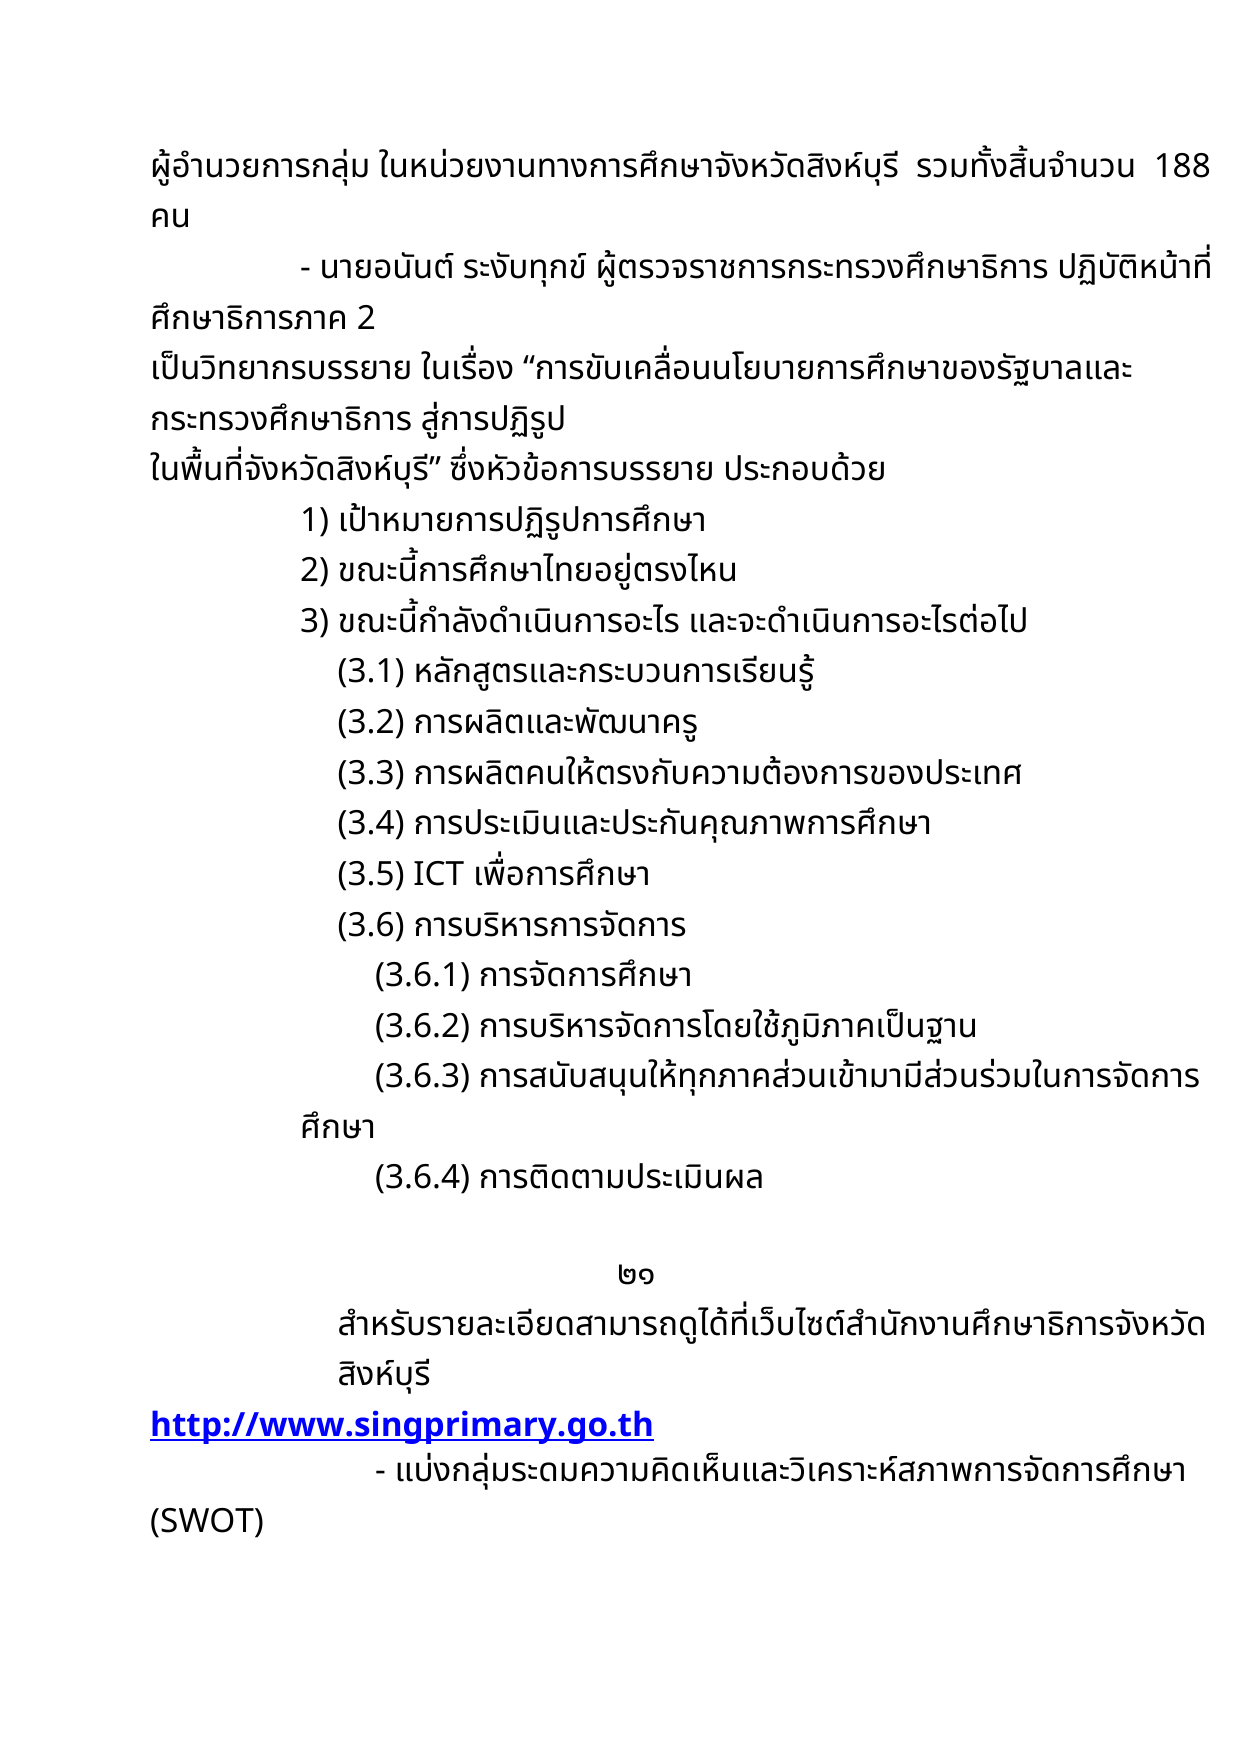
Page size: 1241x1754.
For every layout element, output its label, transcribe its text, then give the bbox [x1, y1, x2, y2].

text (3.4) การประเมินและประกันคุณภาพการศึกษา [262, 799, 1216, 850]
text ๒๑ [150, 1249, 1122, 1300]
text (3.6.1) การจัดการศึกษา [300, 951, 1216, 1002]
text ในพื้นที่จังหวัดสิงห์บุรี” ซึ่งหัวข้อการบรรยาย ประกอบด้วย [150, 445, 1216, 495]
text - แบ่งกลุ่มระดมความคิดเห็นและวิเคราะห์สภาพการจัดการศึกษา (SWOT) [150, 1446, 1215, 1542]
text 2) ขณะนี้การศึกษาไทยอยู่ตรงไหน [225, 546, 1216, 597]
text - นายอนันต์ ระงับทุกข์ ผู้ตรวจราชการกระทรวงศึกษาธิการ ปฏิบัติหน้าที่ศึกษาธิการภาค 2 [150, 243, 1216, 344]
text (3.5) ICT เพื่อการศึกษา [262, 850, 1216, 900]
text ผู้อำนวยการกลุ่ม ในหน่วยงานทางการศึกษาจังหวัดสิงห์บุรี รวมทั้งสิ้นจำนวน 188 คน [150, 142, 1225, 243]
text (3.1) หลักสูตรและกระบวนการเรียนรู้ [262, 647, 1216, 698]
text (3.6) การบริหารการจัดการ [262, 900, 1216, 951]
text (3.3) การผลิตคนให้ตรงกับความต้องการของประเทศ [262, 748, 1216, 799]
text 1) เป้าหมายการปฏิรูปการศึกษา [225, 495, 1216, 546]
text (3.6.4) การติดตามประเมินผล [300, 1153, 1216, 1204]
text http://www.singprimary.go.th [150, 1401, 1216, 1446]
text สำหรับรายละเอียดสามารถดูได้ที่เว็บไซต์สำนักงานศึกษาธิการจังหวัดสิงห์บุรี [337, 1300, 1216, 1401]
text (3.2) การผลิตและพัฒนาครู [262, 698, 1216, 748]
text (3.6.2) การบริหารจัดการโดยใช้ภูมิภาคเป็นฐาน [300, 1002, 1216, 1052]
text (3.6.3) การสนับสนุนให้ทุกภาคส่วนเข้ามามีส่วนร่วมในการจัดการศึกษา [300, 1052, 1216, 1153]
text เป็นวิทยากรบรรยาย ในเรื่อง “การขับเคลื่อนนโยบายการศึกษาของรัฐบาลและกระทรวงศึกษาธิการ สู่การปฏิรูป [150, 344, 1216, 445]
text 3) ขณะนี้กำลังดำเนินการอะไร และจะดำเนินการอะไรต่อไป [225, 597, 1216, 647]
